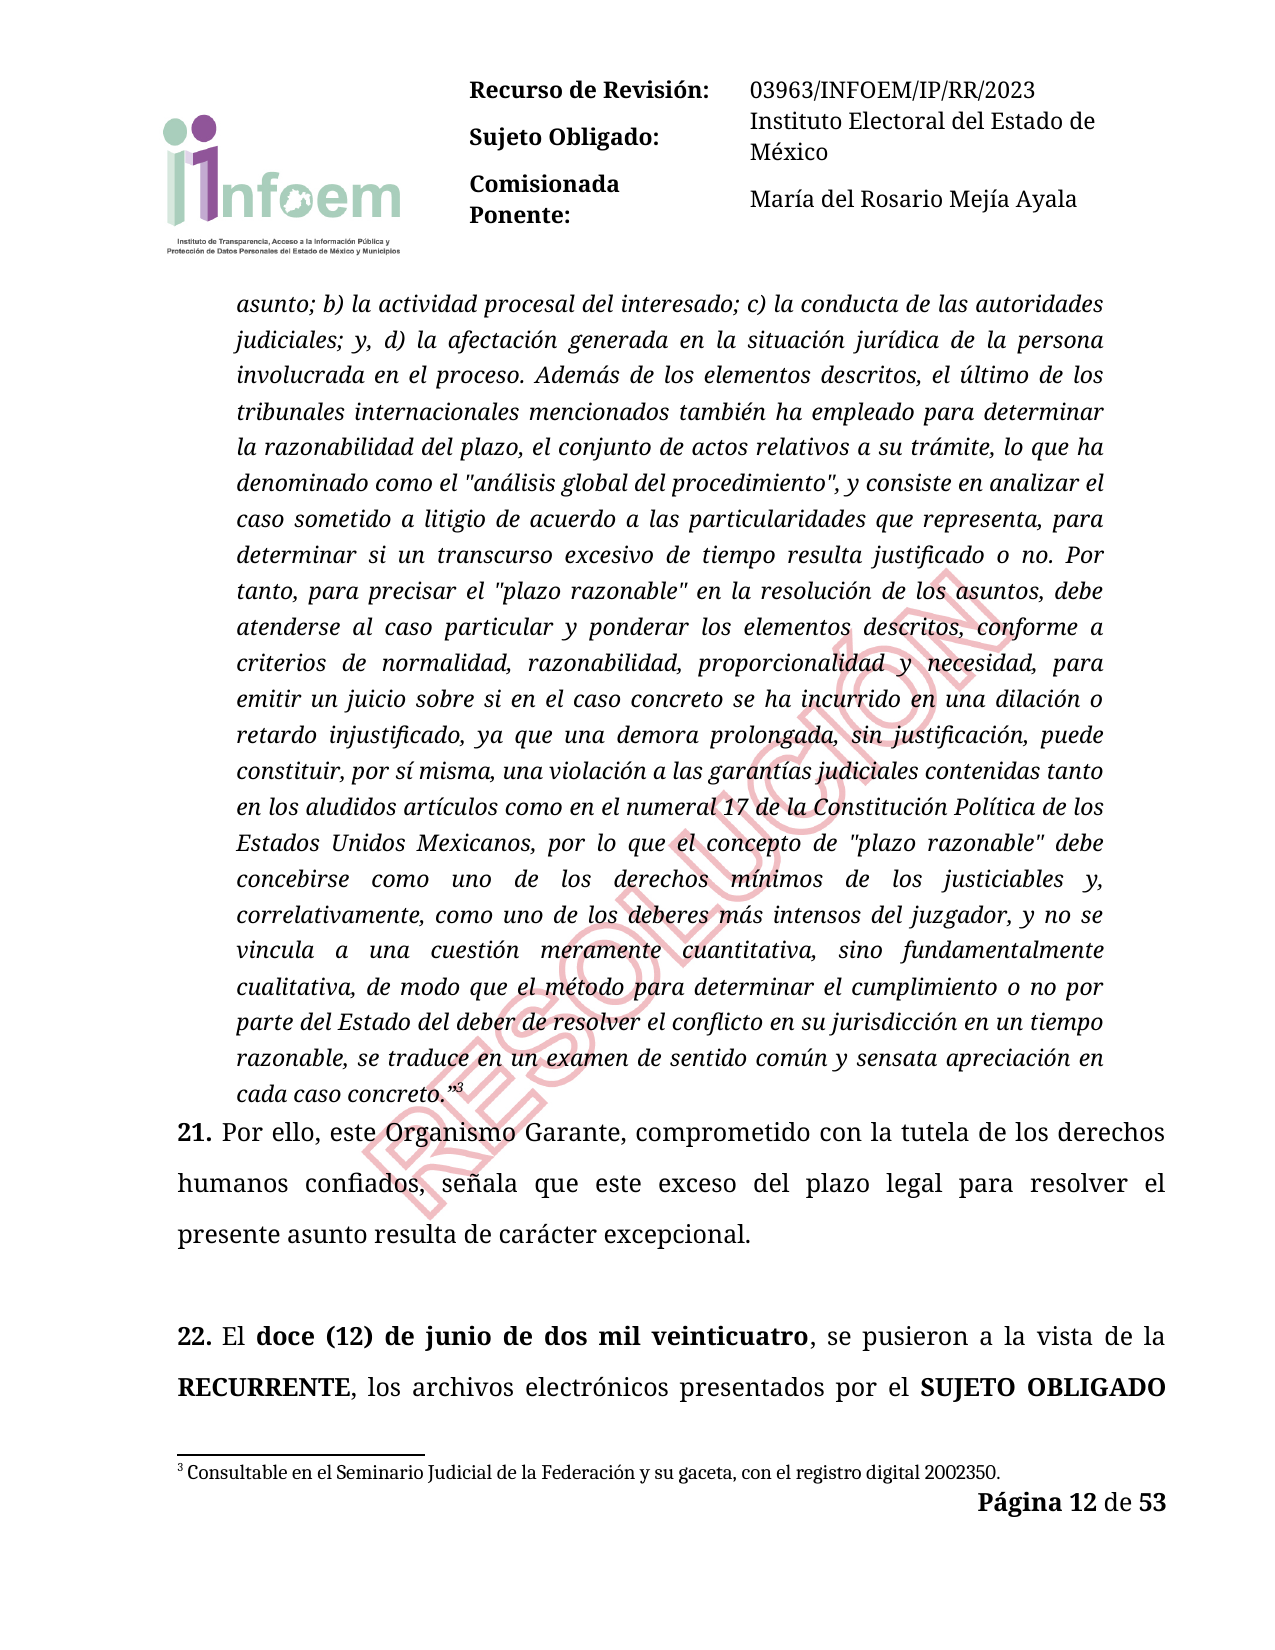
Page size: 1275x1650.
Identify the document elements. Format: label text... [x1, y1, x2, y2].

picture [45, 55, 1275, 1650]
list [236, 288, 1107, 1109]
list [177, 1318, 1167, 1403]
list Por ello, este Organismo Garante, comprometido con la tutela de los derechos humanos confiados, señala que este exceso del plazo legal para resolver el presente asunto resulta de carácter excepcional. [177, 1114, 1167, 1250]
